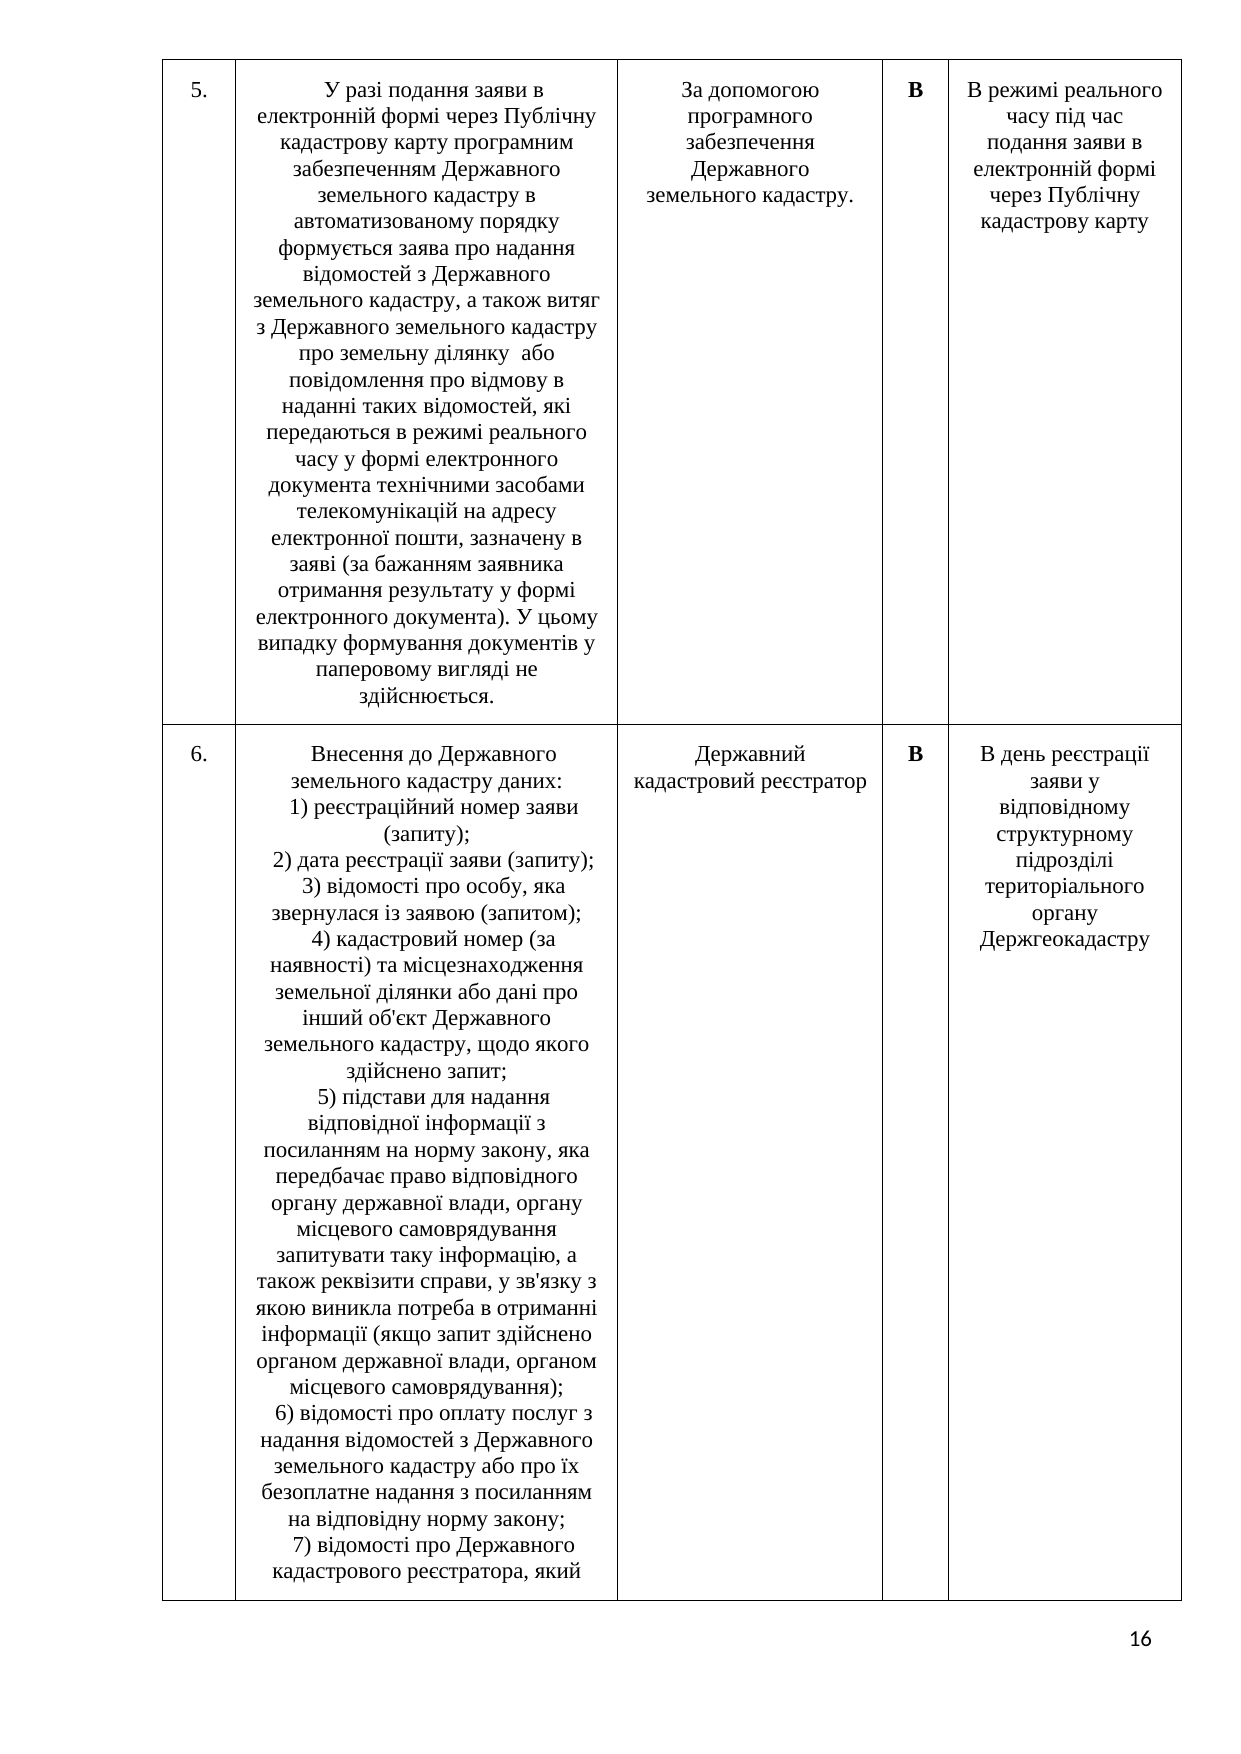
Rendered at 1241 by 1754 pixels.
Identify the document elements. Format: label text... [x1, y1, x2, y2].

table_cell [618, 725, 882, 1599]
table_cell 5. [163, 60, 235, 724]
table_cell У разі подання заяви в електронній формі через Публічну кадастрову карту програмним забезпеченням Державного земельного кадастру в автоматизованому порядку формується заява про надання відомостей з Державного земельного кадастру, а також витяг з Державного земельного кадастру про земельну ділянку або повідомлення про відмову в наданні таких відомостей, які передаються в режимі реального часу у формі електронного документа технічними засобами телекомунікацій на адресу електронної пошти, зазначену в заяві (за бажанням заявника отримання результату у формі електронного документа). У цьому випадку формування документів у паперовому вигляді не здійснюється. [236, 60, 617, 724]
table_cell В [883, 725, 948, 1599]
table_cell В режимі реального часу під час подання заяви в електронній формі через Публічну кадастрову карту [949, 60, 1181, 724]
table_cell За допомогою програмного забезпечення Державного земельного кадастру. [618, 60, 882, 724]
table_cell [236, 725, 617, 1599]
table_cell В [883, 60, 948, 724]
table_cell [949, 725, 1181, 1599]
table_cell 6. [163, 725, 235, 1599]
